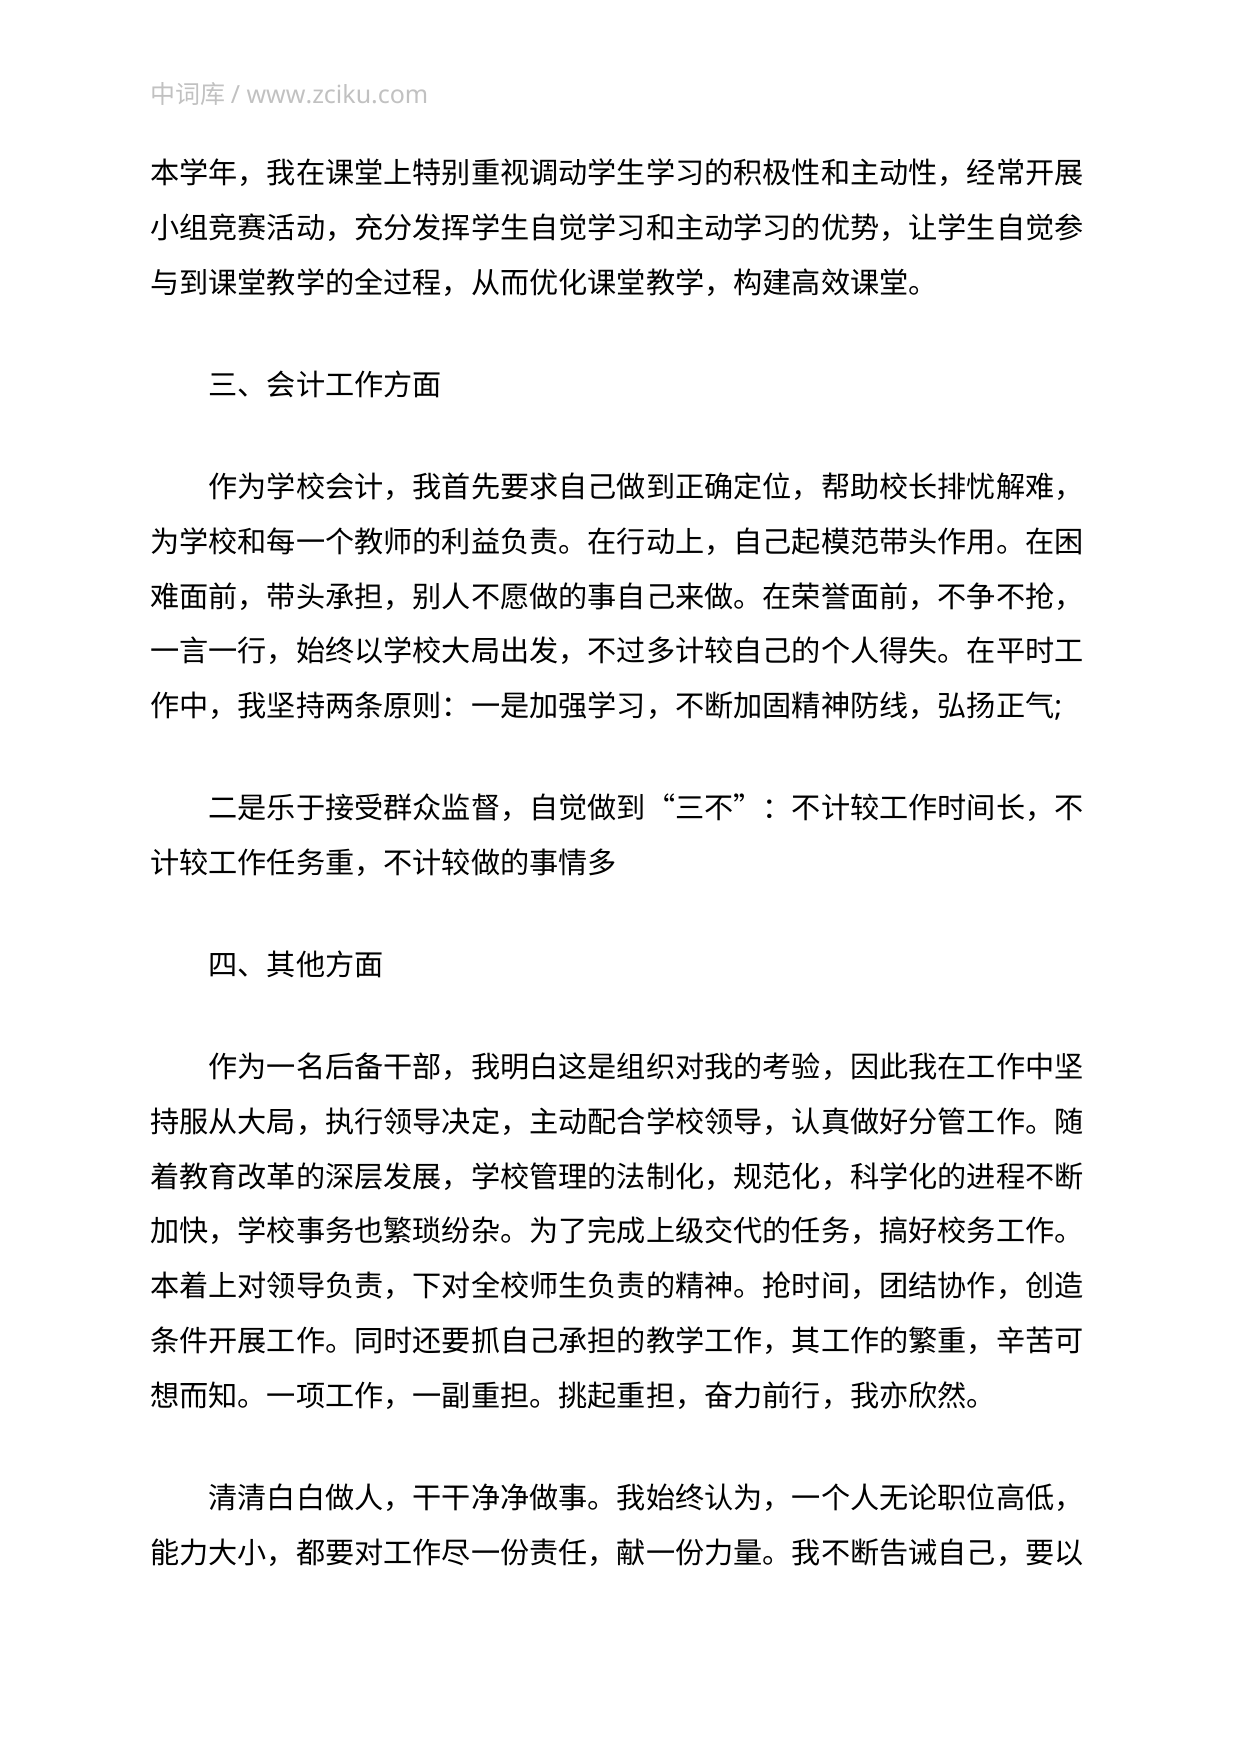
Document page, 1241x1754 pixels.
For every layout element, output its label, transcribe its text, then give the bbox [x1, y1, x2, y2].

text 三、会计工作方面 [150, 362, 1090, 404]
text 作为学校会计，我首先要求自己做到正确定位，帮助校长排忧解难，为学校和每一个教师的利益负责。在行动上，自己起模范带头作用。在困难面前，带头承担，别人不愿做的事自己来做。在荣誉面前，不争不抢，一言一行，始终以学校大局出发，不过多计较自己的个人得失。在平时工作中，我坚持两条原则：一是加强学习，不断加固精神防线，弘扬正气; [150, 463, 1090, 725]
text 四、其他方面 [150, 942, 1090, 984]
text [150, 1474, 1090, 1572]
text 二是乐于接受群众监督，自觉做到“三不”：不计较工作时间长，不计较工作任务重，不计较做的事情多 [150, 785, 1090, 882]
text 作为一名后备干部，我明白这是组织对我的考验，因此我在工作中坚持服从大局，执行领导决定，主动配合学校领导，认真做好分管工作。随着教育改革的深层发展，学校管理的法制化，规范化，科学化的进程不断加快，学校事务也繁琐纷杂。为了完成上级交代的任务，搞好校务工作。本着上对领导负责，下对全校师生负责的精神。抢时间，团结协作，创造条件开展工作。同时还要抓自己承担的教学工作，其工作的繁重，辛苦可想而知。一项工作，一副重担。挑起重担，奋力前行，我亦欣然。 [150, 1043, 1090, 1415]
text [150, 150, 1090, 302]
